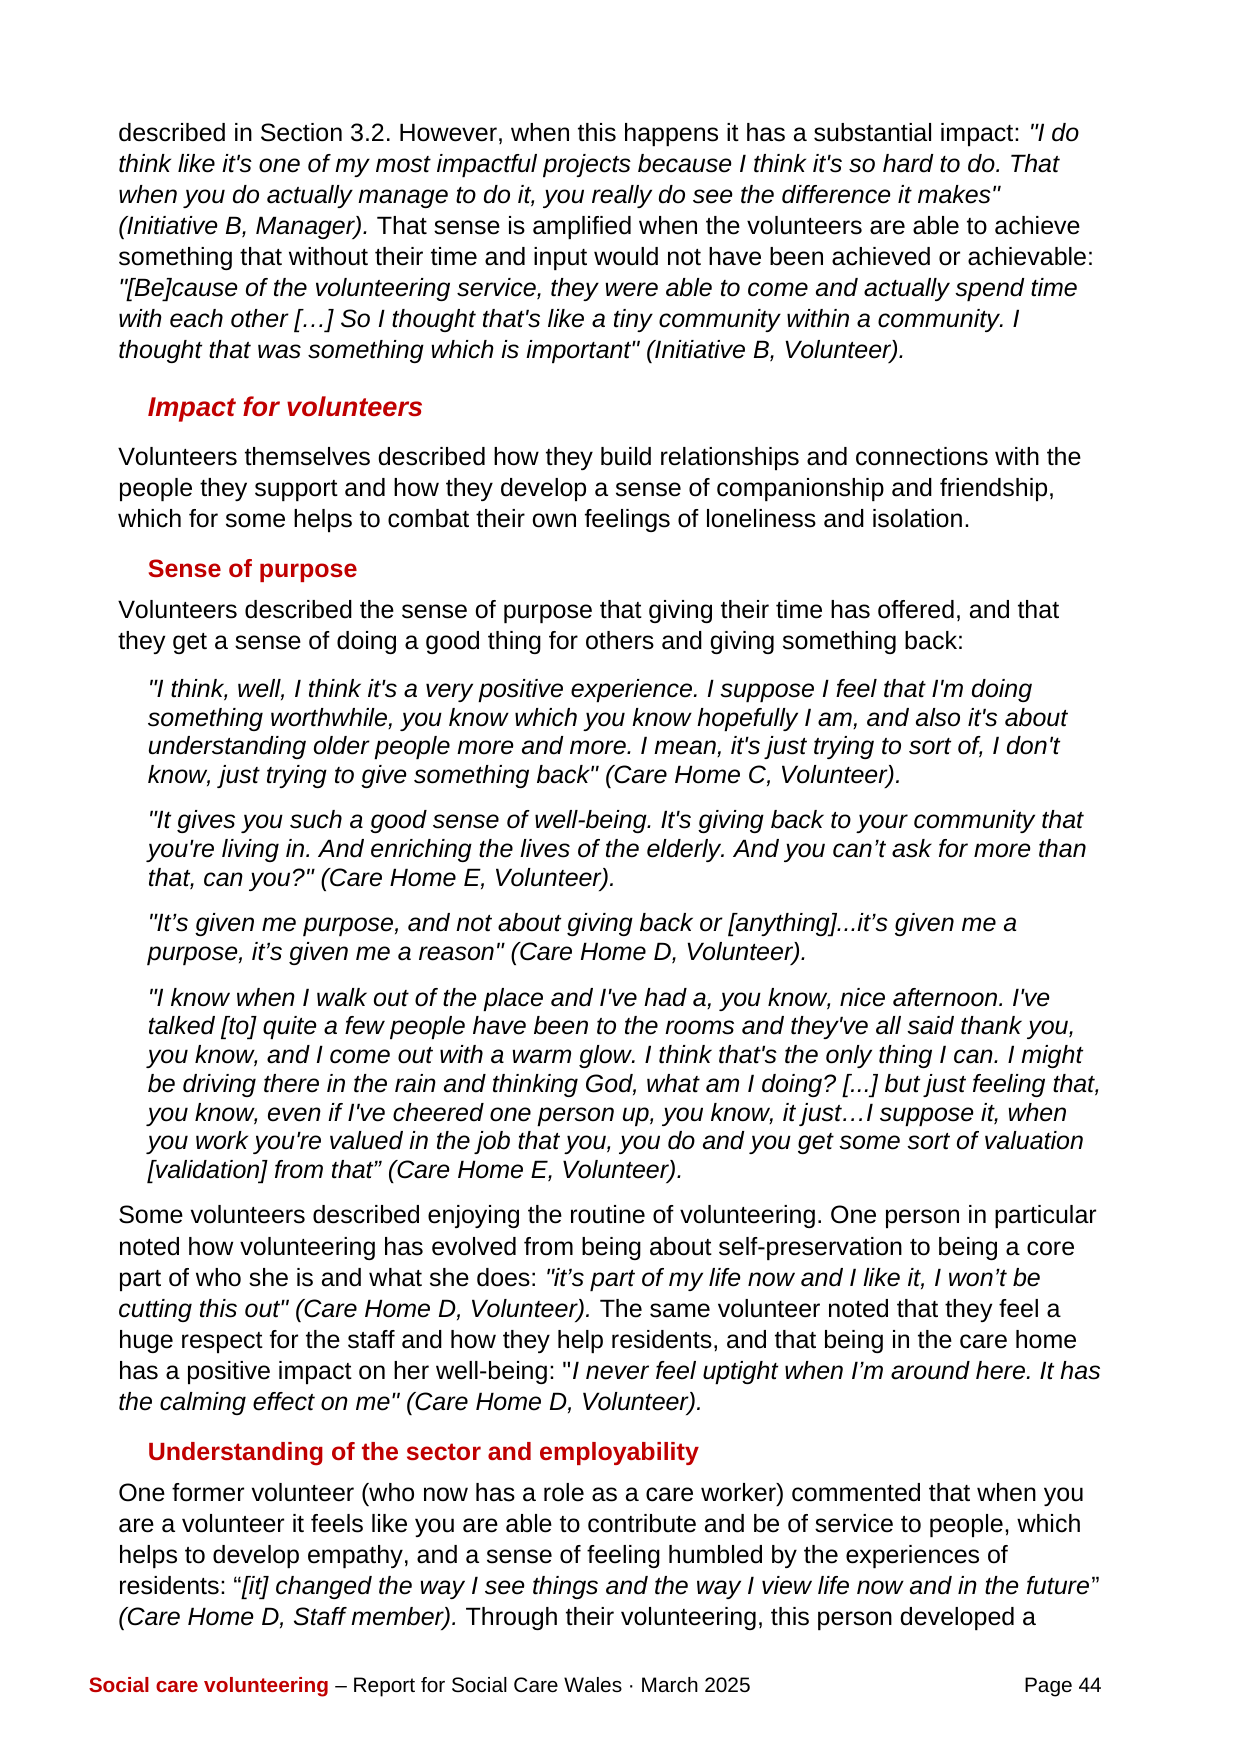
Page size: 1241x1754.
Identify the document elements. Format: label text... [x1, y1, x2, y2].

text "I know when I walk out of the place and I've had a, you know, nice afternoon. I've talked [to] quite a few people have been to the rooms and they've all said thank you, you know, and I come out with a warm glow. I think that's the only thing I can. I might be driving there in the rain and thinking God, what am I doing? [...] but just feeling that, you know, even if I've cheered one person up, you know, it just…I suppose it, when you work you're valued in the job that you, you do and you get some sort of valuation [validation] from that” (Care Home E, Volunteer). [148, 982, 1107, 1184]
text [118, 118, 1107, 364]
text Volunteers themselves described how they build relationships and connections with the people they support and how they develop a sense of companionship and friendship, which for some helps to combat their own feelings of loneliness and isolation. [118, 442, 1107, 533]
text Volunteers described the sense of purpose that giving their time has offered, and that they get a sense of doing a good thing for others and giving something back: [118, 595, 1107, 655]
text "It’s given me purpose, and not about giving back or [anything]...it’s given me a purpose, it’s given me a reason" (Care Home D, Volunteer). [148, 908, 1107, 966]
text Understanding of the sector and employability [148, 1436, 1107, 1465]
text "It gives you such a good sense of well-being. It's giving back to your community that you're living in. And enriching the lives of the elderly. And you can’t ask for more than that, can you?" (Care Home E, Volunteer). [148, 805, 1107, 892]
text Sense of purpose [148, 554, 1107, 582]
text Impact for volunteers [148, 391, 1107, 423]
text "I think, well, I think it's a very positive experience. I suppose I feel that I'm doing something worthwhile, you know which you know hopefully I am, and also it's about understanding older people more and more. I mean, it's just trying to sort of, I don't know, just trying to give something back" (Care Home C, Volunteer). [148, 674, 1107, 789]
text Some volunteers described enjoying the routine of volunteering. One person in particular noted how volunteering has evolved from being about self-preservation to being a core part of who she is and what she does: "it’s part of my life now and I like it, I won’t be cutting this out" (Care Home D, Volunteer). The same volunteer noted that they feel a huge respect for the staff and how they help residents, and that being in the care home has a positive impact on her well-being: "I never feel uptight when I’m around here. It has the calming effect on me" (Care Home D, Volunteer). [118, 1200, 1107, 1415]
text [118, 1478, 1107, 1631]
